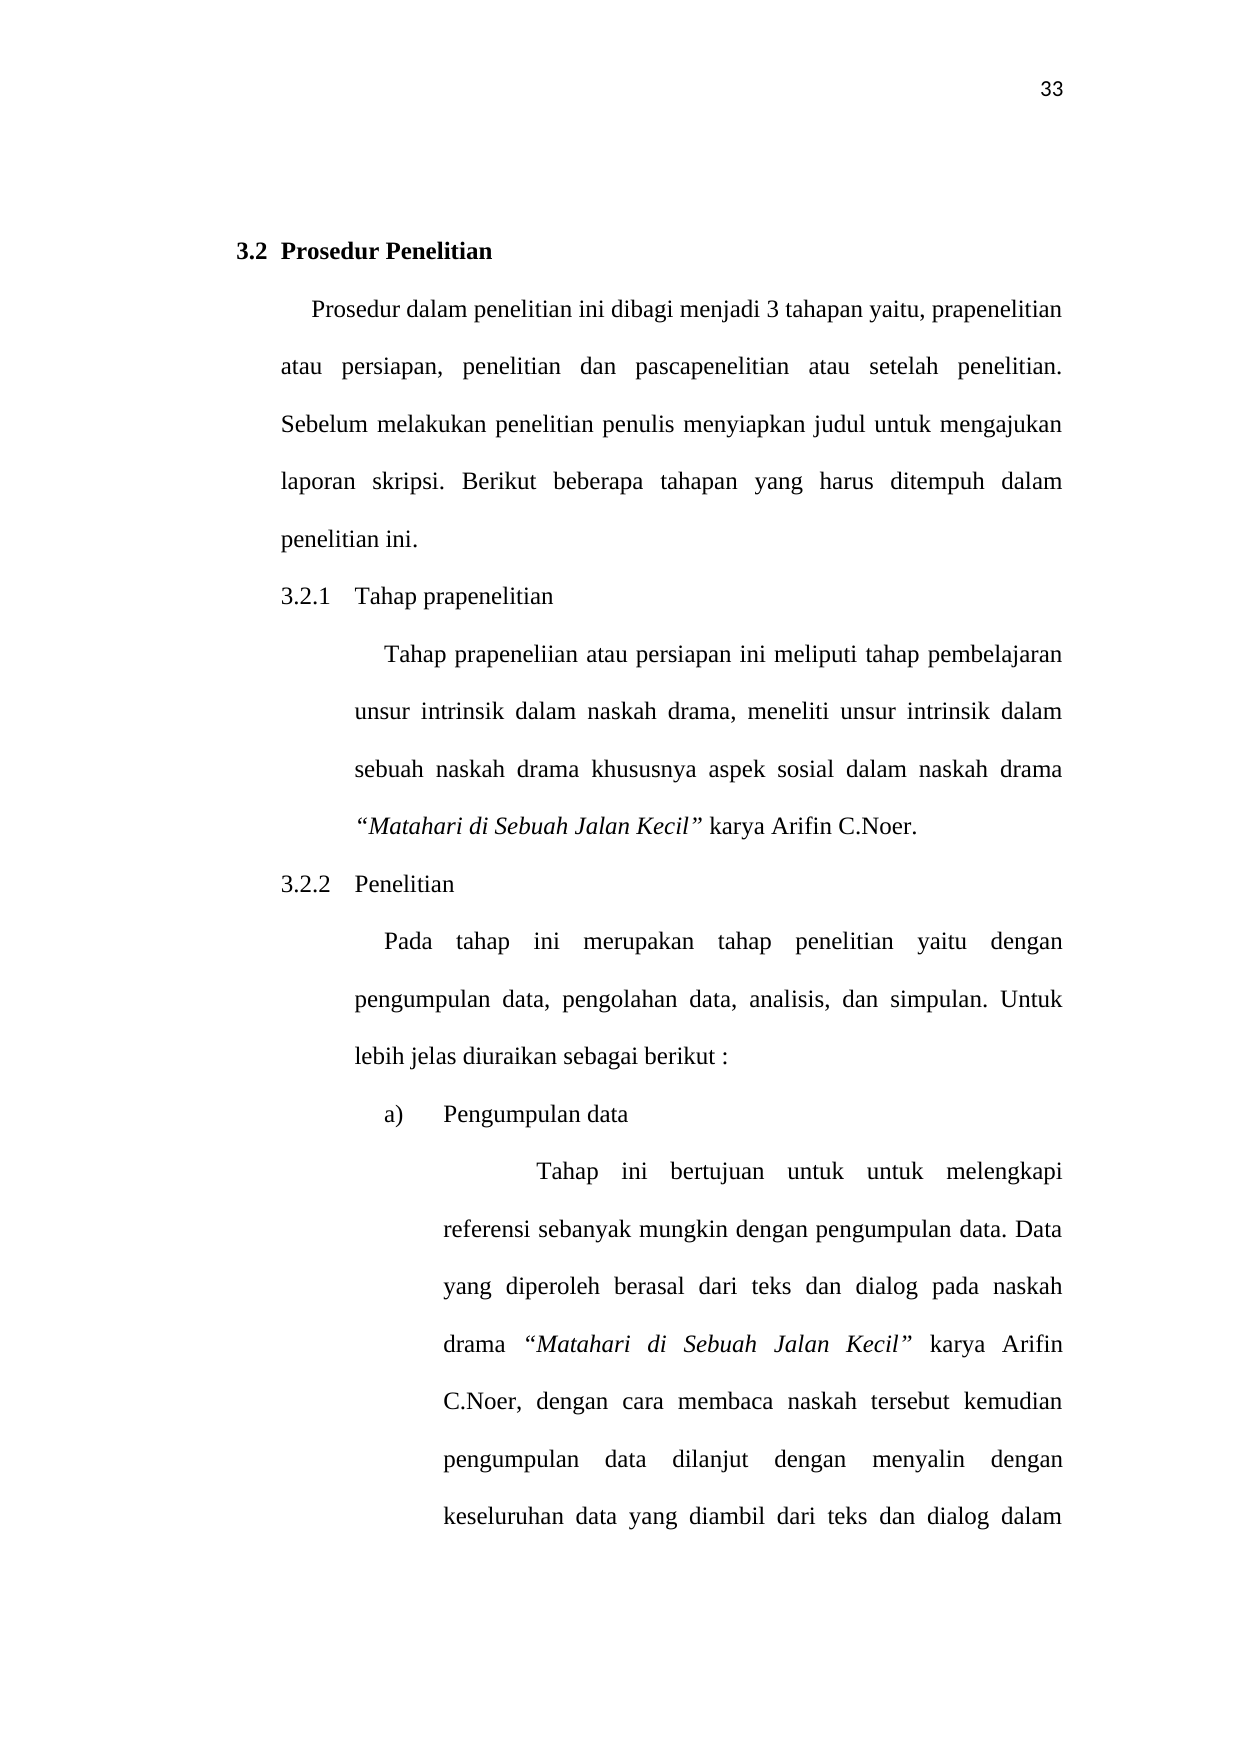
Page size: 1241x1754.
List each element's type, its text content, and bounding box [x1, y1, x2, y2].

list Pada tahap ini merupakan tahap penelitian yaitu dengan pengumpulan data, pengolahan data, analisis, dan simpulan. Untuk lebih jelas diuraikan sebagai berikut : [354, 926, 1063, 1070]
list Pengumpulan data [384, 1099, 1063, 1127]
list Tahap prapenelitian [281, 581, 1063, 610]
list Prosedur dalam penelitian ini dibagi menjadi 3 tahapan yaitu, prapenelitian atau persiapan, penelitian dan pascapenelitian atau setelah penelitian. Sebelum melakukan penelitian penulis menyiapkan judul untuk mengajukan laporan skripsi. Berikut beberapa tahapan yang harus ditempuh dalam penelitian ini. [281, 294, 1063, 552]
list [443, 1156, 1063, 1530]
list Tahap prapeneliian atau persiapan ini meliputi tahap pembelajaran unsur intrinsik dalam naskah drama, meneliti unsur intrinsik dalam sebuah naskah drama khususnya aspek sosial dalam naskah drama “Matahari di Sebuah Jalan Kecil” karya Arifin C.Noer. [354, 639, 1063, 840]
list Prosedur Penelitian [236, 236, 1063, 265]
list Penelitian [281, 869, 1063, 897]
